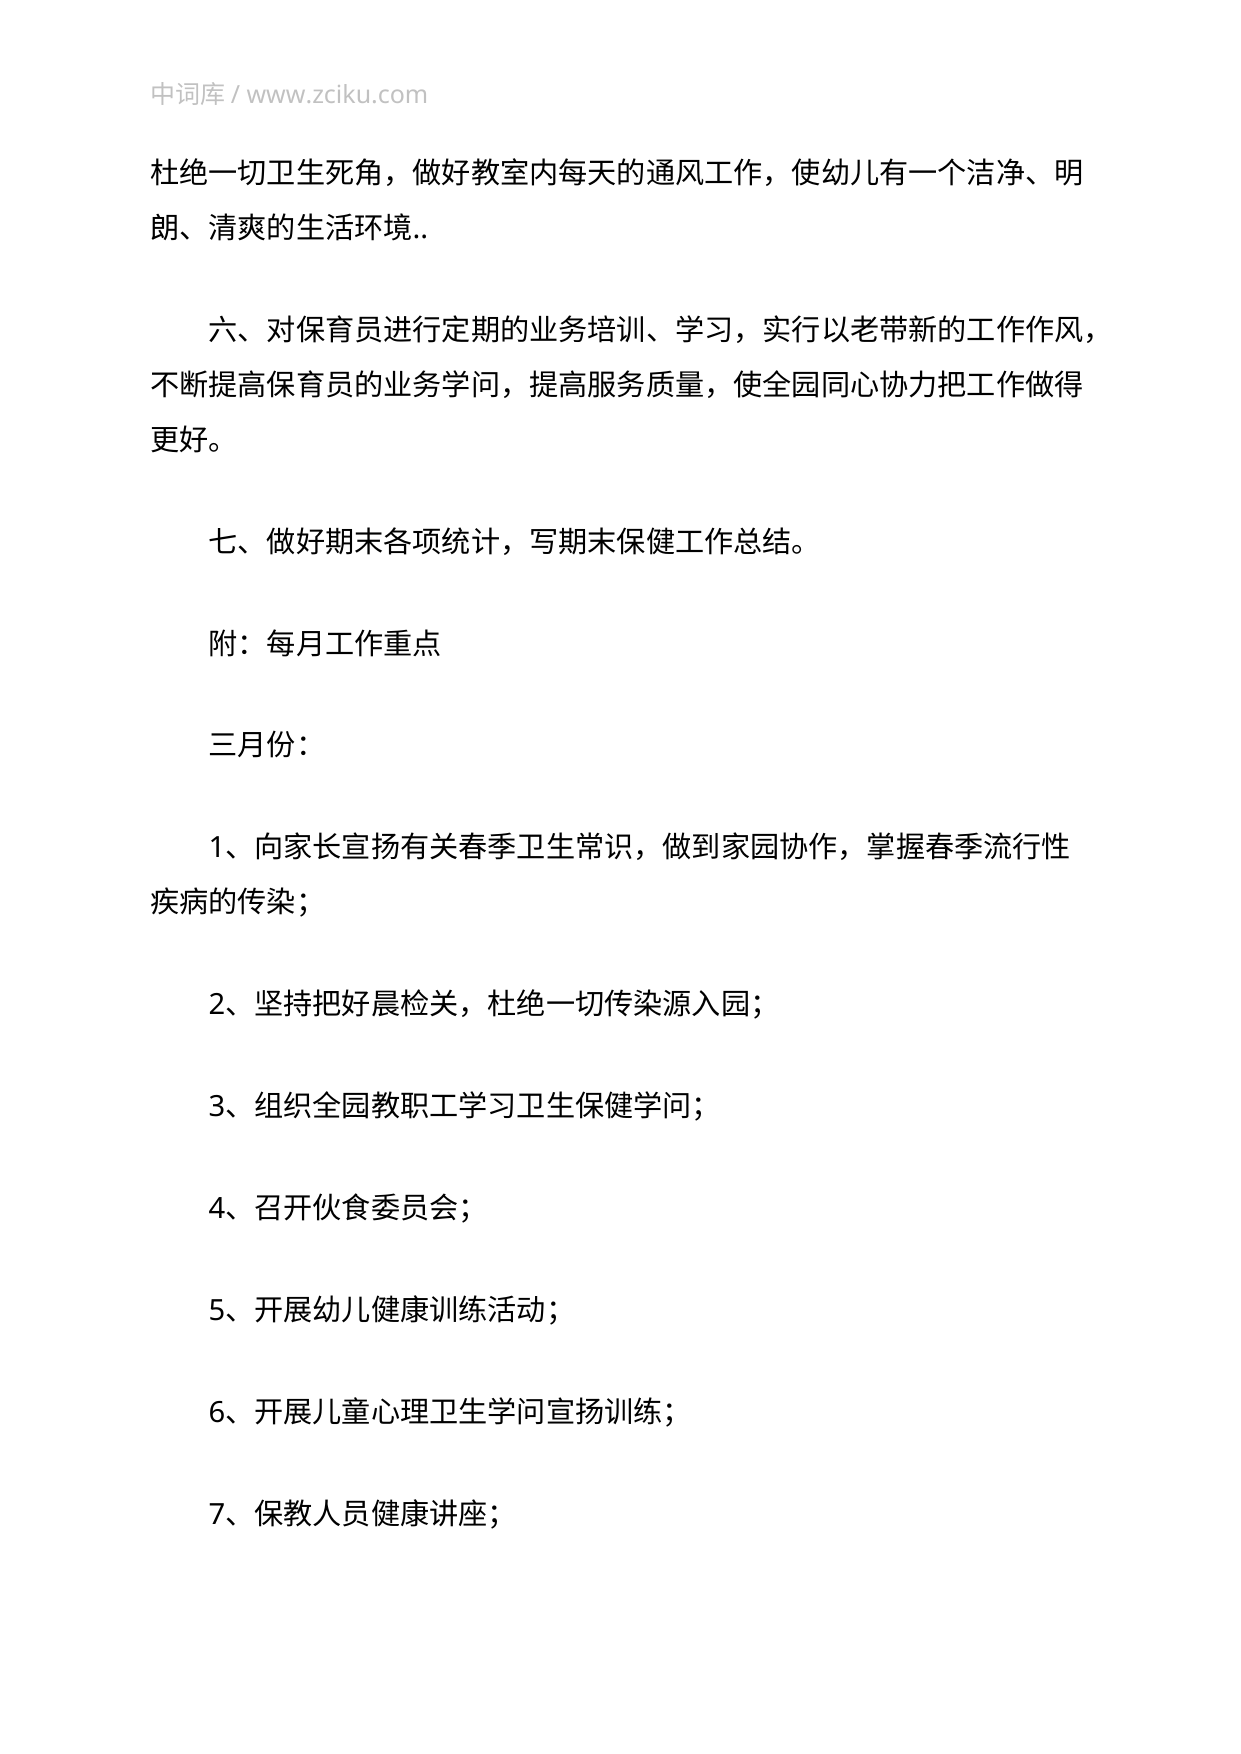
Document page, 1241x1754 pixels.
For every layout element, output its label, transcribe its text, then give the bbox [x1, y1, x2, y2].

text 3、组织全园教职工学习卫生保健学问； [150, 1082, 1090, 1125]
text 2、坚持把好晨检关，杜绝一切传染源入园； [150, 981, 1090, 1023]
text 1、向家长宣扬有关春季卫生常识，做到家园协作，掌握春季流行性疾病的传染； [150, 824, 1090, 921]
text 6、开展儿童心理卫生学问宣扬训练； [150, 1388, 1090, 1431]
text 4、召开伙食委员会； [150, 1184, 1090, 1227]
text 5、开展幼儿健康训练活动； [150, 1286, 1090, 1329]
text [150, 150, 1090, 247]
text 三月份： [150, 722, 1090, 764]
text 六、对保育员进行定期的业务培训、学习，实行以老带新的工作作风，不断提高保育员的业务学问，提高服务质量，使全园同心协力把工作做得更好。 [150, 307, 1090, 459]
text 7、保教人员健康讲座； [150, 1490, 1090, 1533]
text 七、做好期末各项统计，写期末保健工作总结。 [150, 518, 1090, 561]
text 附：每月工作重点 [150, 620, 1090, 662]
